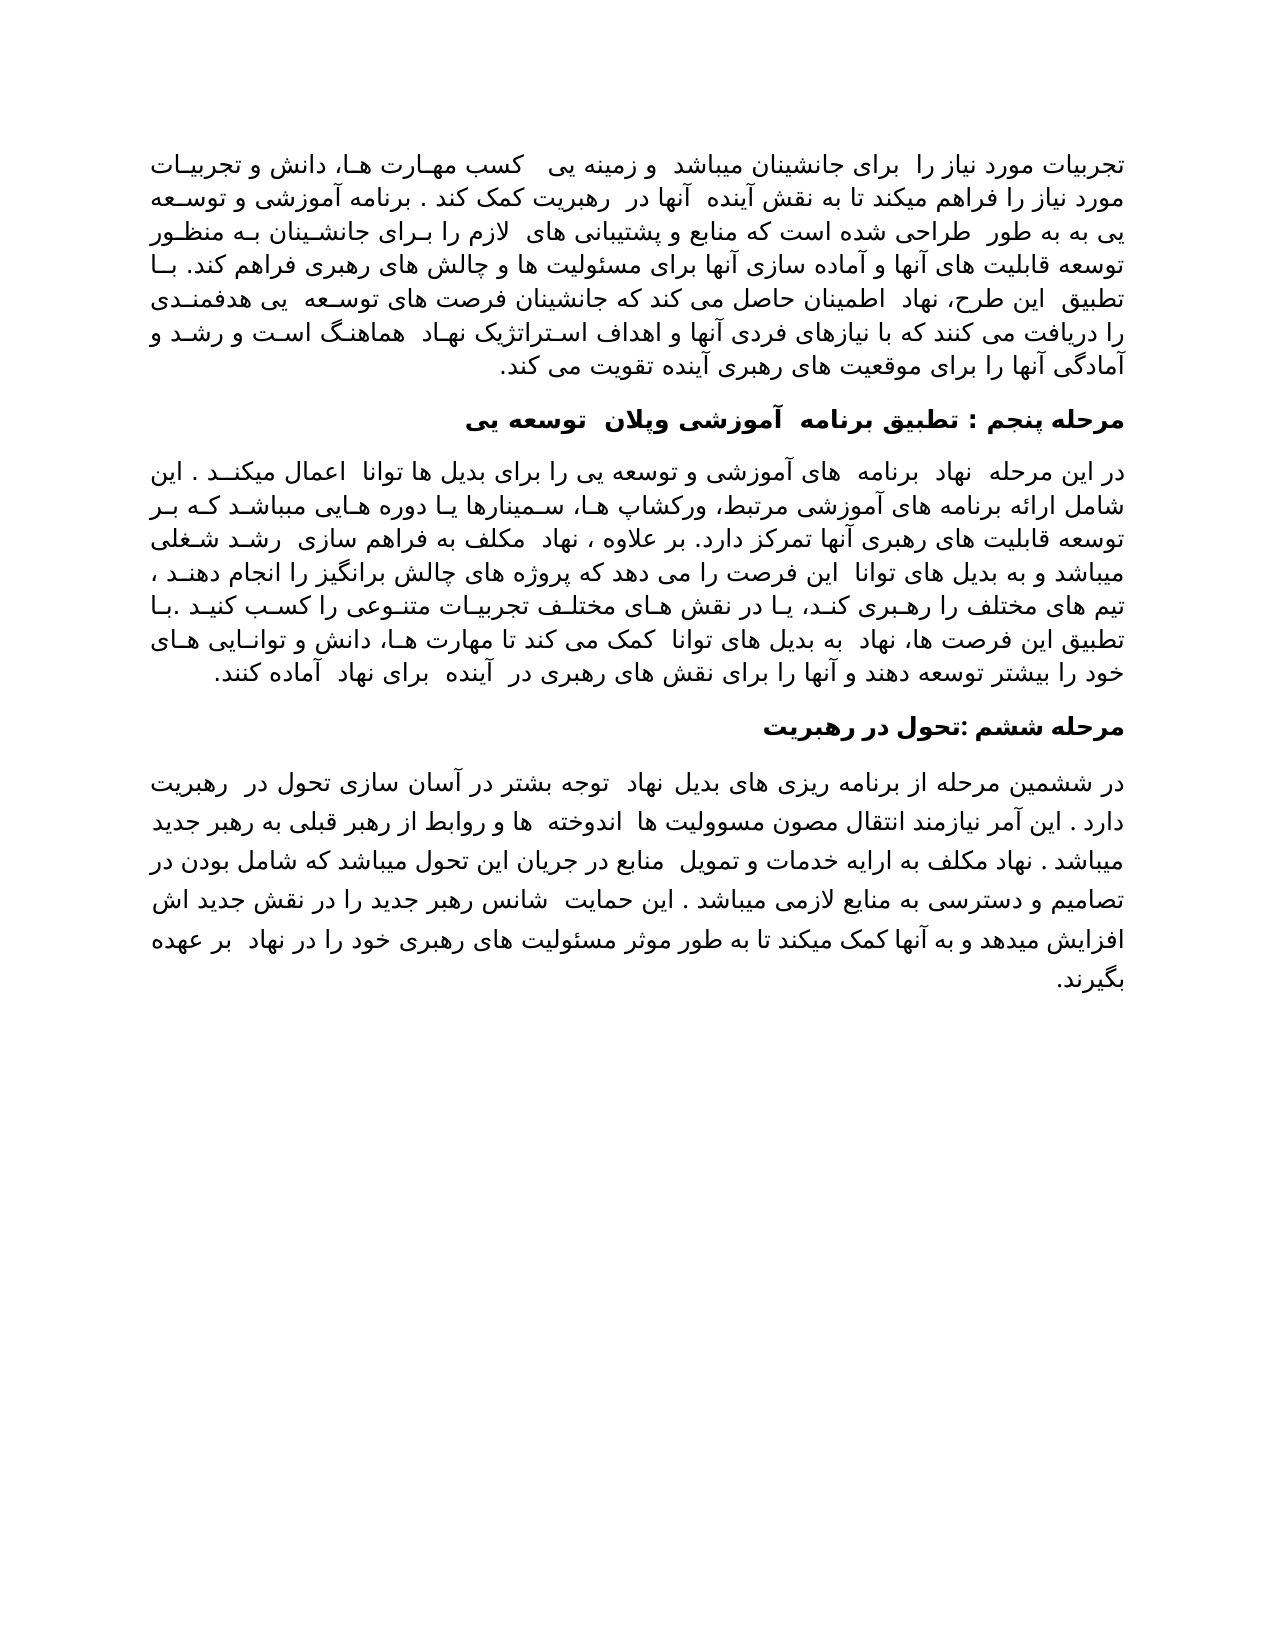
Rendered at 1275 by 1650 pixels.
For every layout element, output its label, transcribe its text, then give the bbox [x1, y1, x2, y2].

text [150, 150, 1125, 380]
text مرحله پنجم : تطبیق برنامه آموزشی وپلان توسعه یی [150, 401, 1125, 436]
text در این مرحله نهاد برنامه های آموزشی و توسعه یی را برای بدیل ها توانا اعمال میکند . این شامل ارائه برنامه های آموزشی مرتبط، ورکشاپ ها، سمینارها یا دوره هایی مبباشد که بر توسعه قابلیت های رهبری آنها تمرکز دارد. بر علاوه ، نهاد مکلف به فراهم سازی رشد شغلی میباشد و به بدیل های توانا این فرصت را می دهد که پروژه های چالش برانگیز را انجام دهند ، تیم های مختلف را رهبری کند، یا در نقش های مختلف تجربیات متنوعی را کسب کنید .با تطبیق این فرصت ها، نهاد به بدیل های توانا کمک می کند تا مهارت ها، دانش و توانایی های خود را بیشتر توسعه دهند و آنها را برای نقش های رهبری در آینده برای نهاد آماده کنند. [150, 457, 1125, 688]
text مرحله ششم :تحول در رهبریت [150, 709, 1125, 743]
text در ششمین مرحله از برنامه ریزی های بدیل نهاد توجه بشتر در آسان سازی تحول در رهبریت دارد . این آمر نیازمند انتقال مصون مسوولیت ها اندوخته ها و روابط از رهبر قبلی به رهبر جدید میباشد . نهاد مکلف به ارایه خدمات و تمویل منابع در جریان این تحول میباشد که شامل بودن در تصامیم و دسترسی به منایع لازمی میباشد . این حمایت شانس رهبر جدید را در نقش جدید اش افزایش میدهد و به آنها کمک میکند تا به طور موثر مسئولیت های رهبری خود را در نهاد بر عهده بگیرند. [150, 764, 1125, 994]
